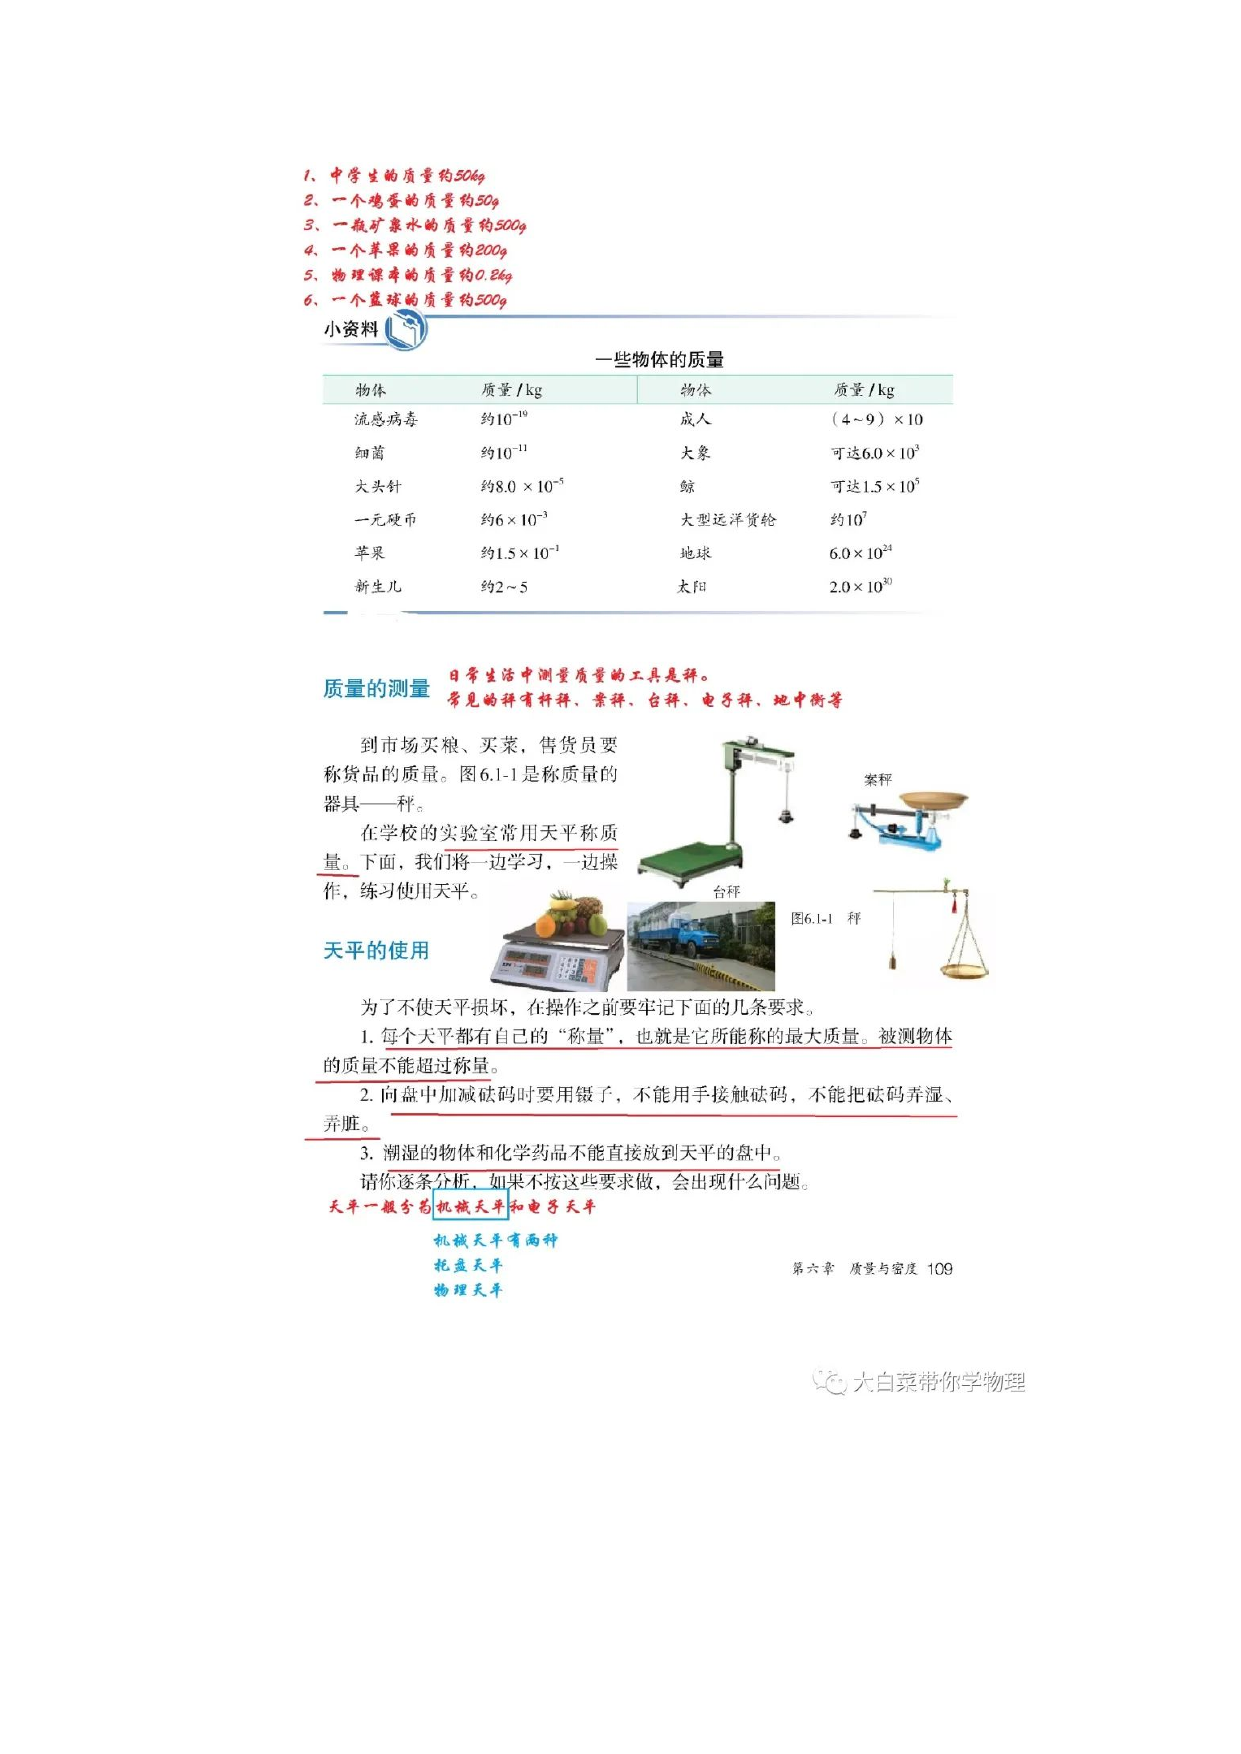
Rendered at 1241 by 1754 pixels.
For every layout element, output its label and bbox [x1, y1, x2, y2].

picture [187, 162, 1053, 1420]
